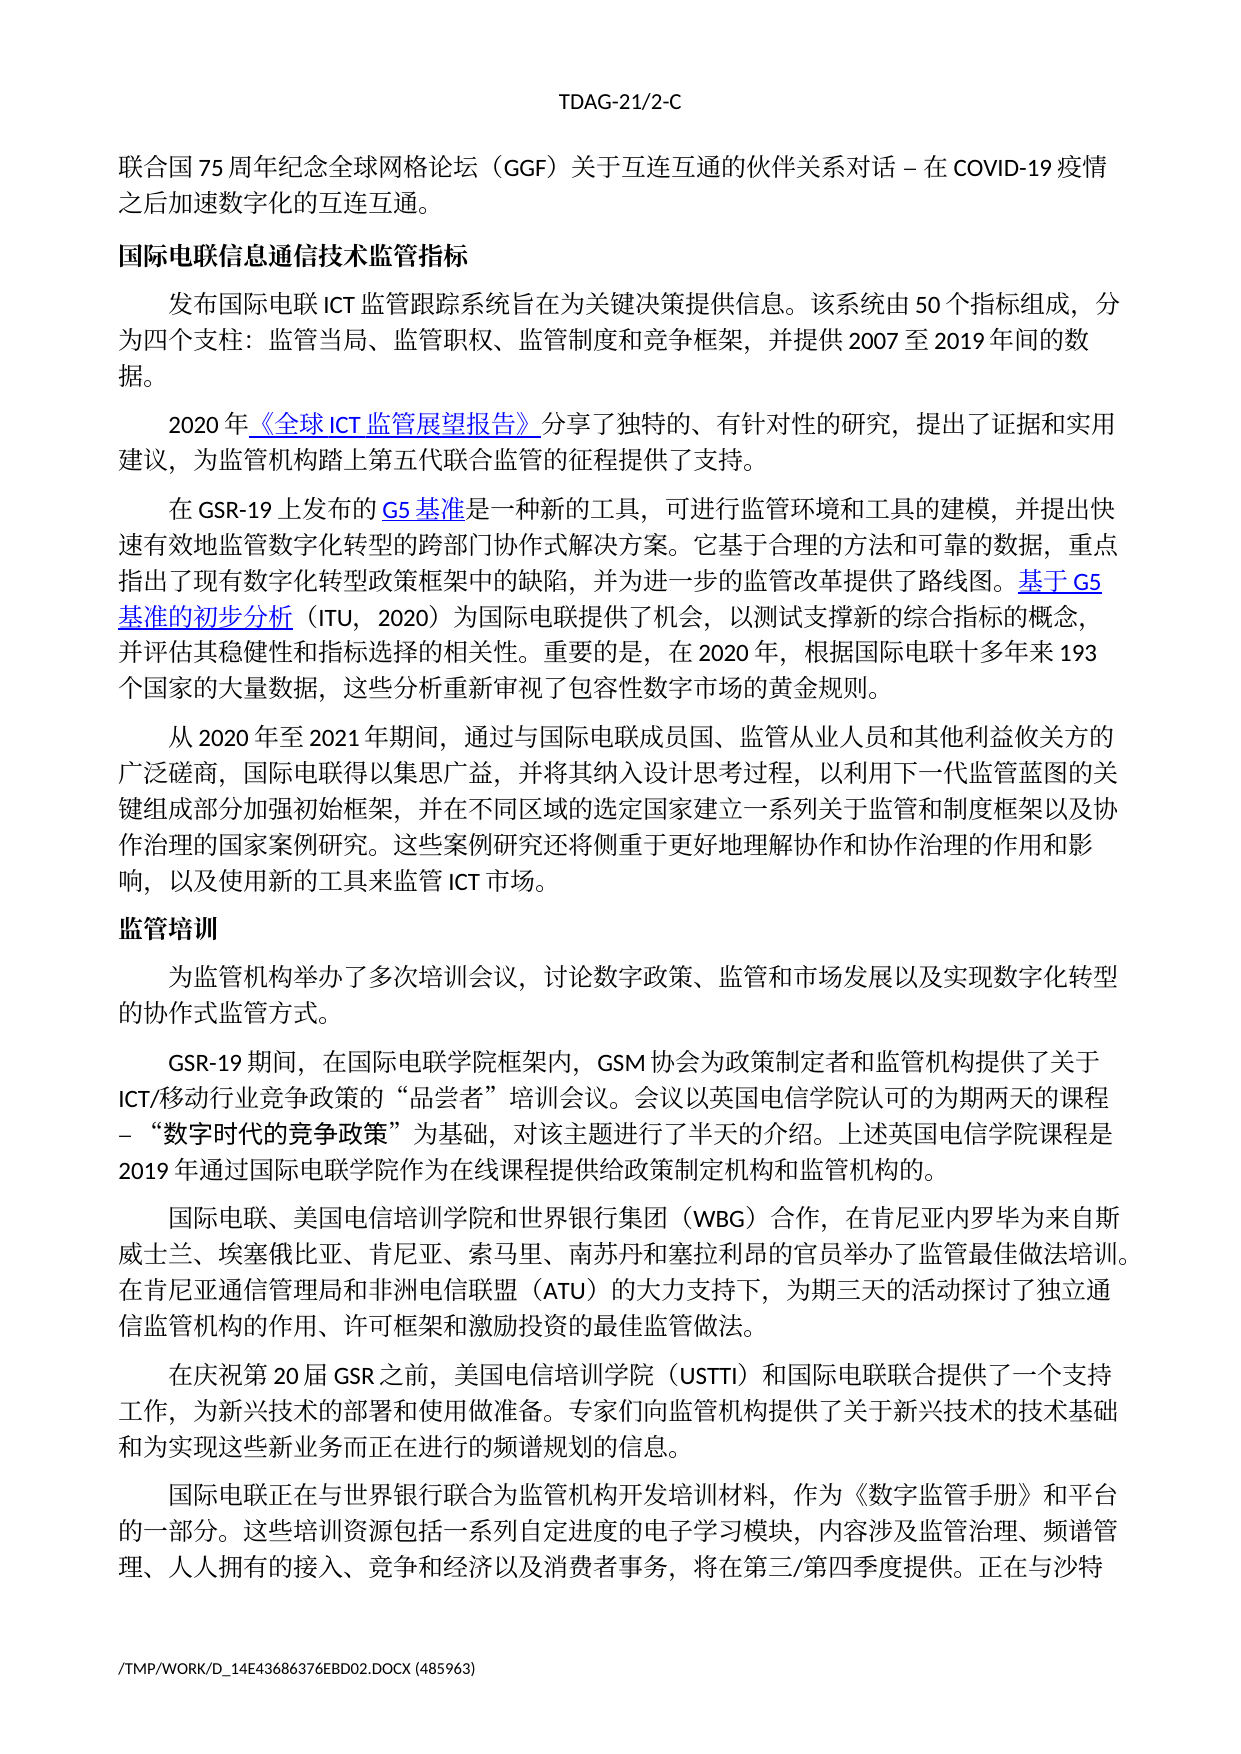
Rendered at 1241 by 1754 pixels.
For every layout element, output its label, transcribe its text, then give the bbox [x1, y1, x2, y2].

text 监管培训 [118, 910, 1122, 946]
text 从2020年至2021年期间，通过与国际电联成员国、监管从业人员和其他利益攸关方的广泛磋商，国际电联得以集思广益，并将其纳入设计思考过程，以利用下一代监管蓝图的关键组成部分加强初始框架，并在不同区域的选定国家建立一系列关于监管和制度框架以及协作治理的国家案例研究。这些案例研究还将侧重于更好地理解协作和协作治理的作用和影响，以及使用新的工具来监管ICT市场。 [118, 717, 1122, 897]
text 在GSR-19上发布的G5基准是一种新的工具，可进行监管环境和工具的建模，并提出快速有效地监管数字化转型的跨部门协作式解决方案。它基于合理的方法和可靠的数据，重点指出了现有数字化转型政策框架中的缺陷，并为进一步的监管改革提供了路线图。基于G5基准的初步分析（ITU，2020）为国际电联提供了机会，以测试支撑新的综合指标的概念，并评估其稳健性和指标选择的相关性。重要的是，在2020年，根据国际电联十多年来193个国家的大量数据，这些分析重新审视了包容性数字市场的黄金规则。 [118, 489, 1122, 705]
text 在庆祝第20届GSR之前，美国电信培训学院（USTTI）和国际电联联合提供了一个支持工作，为新兴技术的部署和使用做准备。专家们向监管机构提供了关于新兴技术的技术基础和为实现这些新业务而正在进行的频谱规划的信息。 [118, 1355, 1122, 1463]
text GSR-19期间，在国际电联学院框架内，GSM协会为政策制定者和监管机构提供了关于ICT/移动行业竞争政策的“品尝者”培训会议。会议以英国电信学院认可的为期两天的课程 – “数字时代的竞争政策”为基础，对该主题进行了半天的介绍。上述英国电信学院课程是2019年通过国际电联学院作为在线课程提供给政策制定机构和监管机构的。 [118, 1042, 1122, 1187]
text 发布国际电联ICT监管跟踪系统旨在为关键决策提供信息。该系统由50个指标组成，分为四个支柱：监管当局、监管职权、监管制度和竞争框架，并提供2007至2019年间的数据。 [118, 285, 1122, 392]
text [118, 148, 1122, 219]
text 为监管机构举办了多次培训会议，讨论数字政策、监管和市场发展以及实现数字化转型的协作式监管方式。 [118, 958, 1122, 1030]
text 2020年《全球ICT监管展望报告》分享了独特的、有针对性的研究，提出了证据和实用建议，为监管机构踏上第五代联合监管的征程提供了支持。 [118, 405, 1122, 477]
subtitle 国际电联信息通信技术监管指标 [118, 236, 1122, 272]
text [118, 1476, 1122, 1583]
text 国际电联、美国电信培训学院和世界银行集团（WBG）合作，在肯尼亚内罗毕为来自斯威士兰、埃塞俄比亚、肯尼亚、索马里、南苏丹和塞拉利昂的官员举办了监管最佳做法培训。在肯尼亚通信管理局和非洲电信联盟（ATU）的大力支持下，为期三天的活动探讨了独立通信监管机构的作用、许可框架和激励投资的最佳监管做法。 [118, 1199, 1122, 1343]
